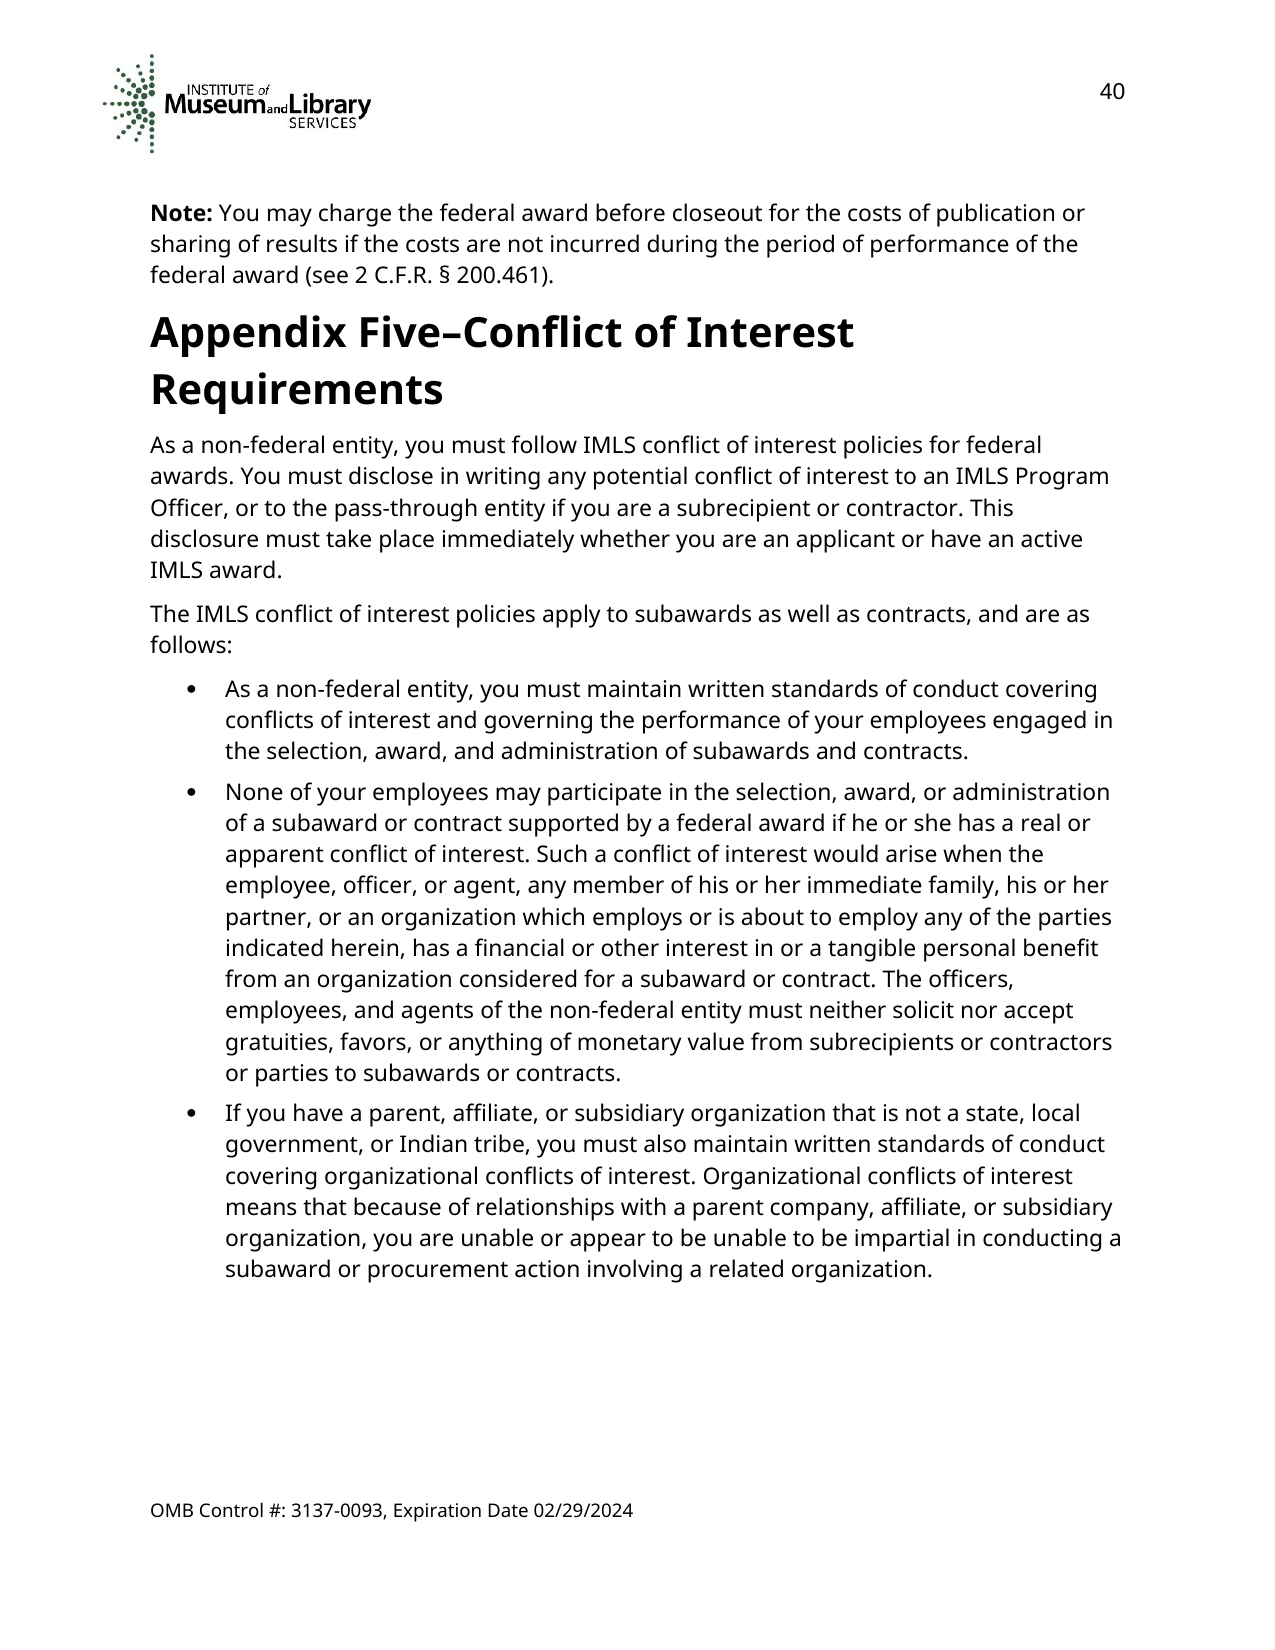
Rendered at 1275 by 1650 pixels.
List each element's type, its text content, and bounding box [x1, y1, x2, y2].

text As a non-federal entity, you must follow IMLS conflict of interest policies for federal awards. You must disclose in writing any potential conflict of interest to an IMLS Program Officer, or to the pass-through entity if you are a subrecipient or contractor. This disclosure must take place immediately whether you are an applicant or have an active IMLS award. [150, 429, 1125, 585]
subtitle Appendix Five–Conflict of Interest Requirements [150, 303, 1125, 416]
text Note: You may charge the federal award before closeout for the costs of publication or sharing of results if the costs are not incurred during the period of performance of the federal award (see 2 C.F.R. § 200.461). [150, 197, 1125, 290]
list None of your employees may participate in the selection, award, or administration of a subaward or contract supported by a federal award if he or she has a real or apparent conflict of interest. Such a conflict of interest would arise when the employee, officer, or agent, any member of his or her immediate family, his or her partner, or an organization which employs or is about to employ any of the parties indicated herein, has a financial or other interest in or a tangible personal benefit from an organization considered for a subaward or contract. The officers, employees, and agents of the non-federal entity must neither solicit nor accept gratuities, favors, or anything of monetary value from subrecipients or contractors or parties to subawards or contracts. [187, 776, 1125, 1088]
list If you have a parent, affiliate, or subsidiary organization that is not a state, local government, or Indian tribe, you must also maintain written standards of conduct covering organizational conflicts of interest. Organizational conflicts of interest means that because of relationships with a parent company, affiliate, or subsidiary organization, you are unable or appear to be unable to be impartial in conducting a subaward or procurement action involving a related organization. [187, 1097, 1125, 1284]
list As a non-federal entity, you must maintain written standards of conduct covering conflicts of interest and governing the performance of your employees engaged in the selection, award, and administration of subawards and contracts. [187, 673, 1125, 766]
picture [99, 40, 380, 167]
text The IMLS conflict of interest policies apply to subawards as well as contracts, and are as follows: [150, 598, 1125, 660]
